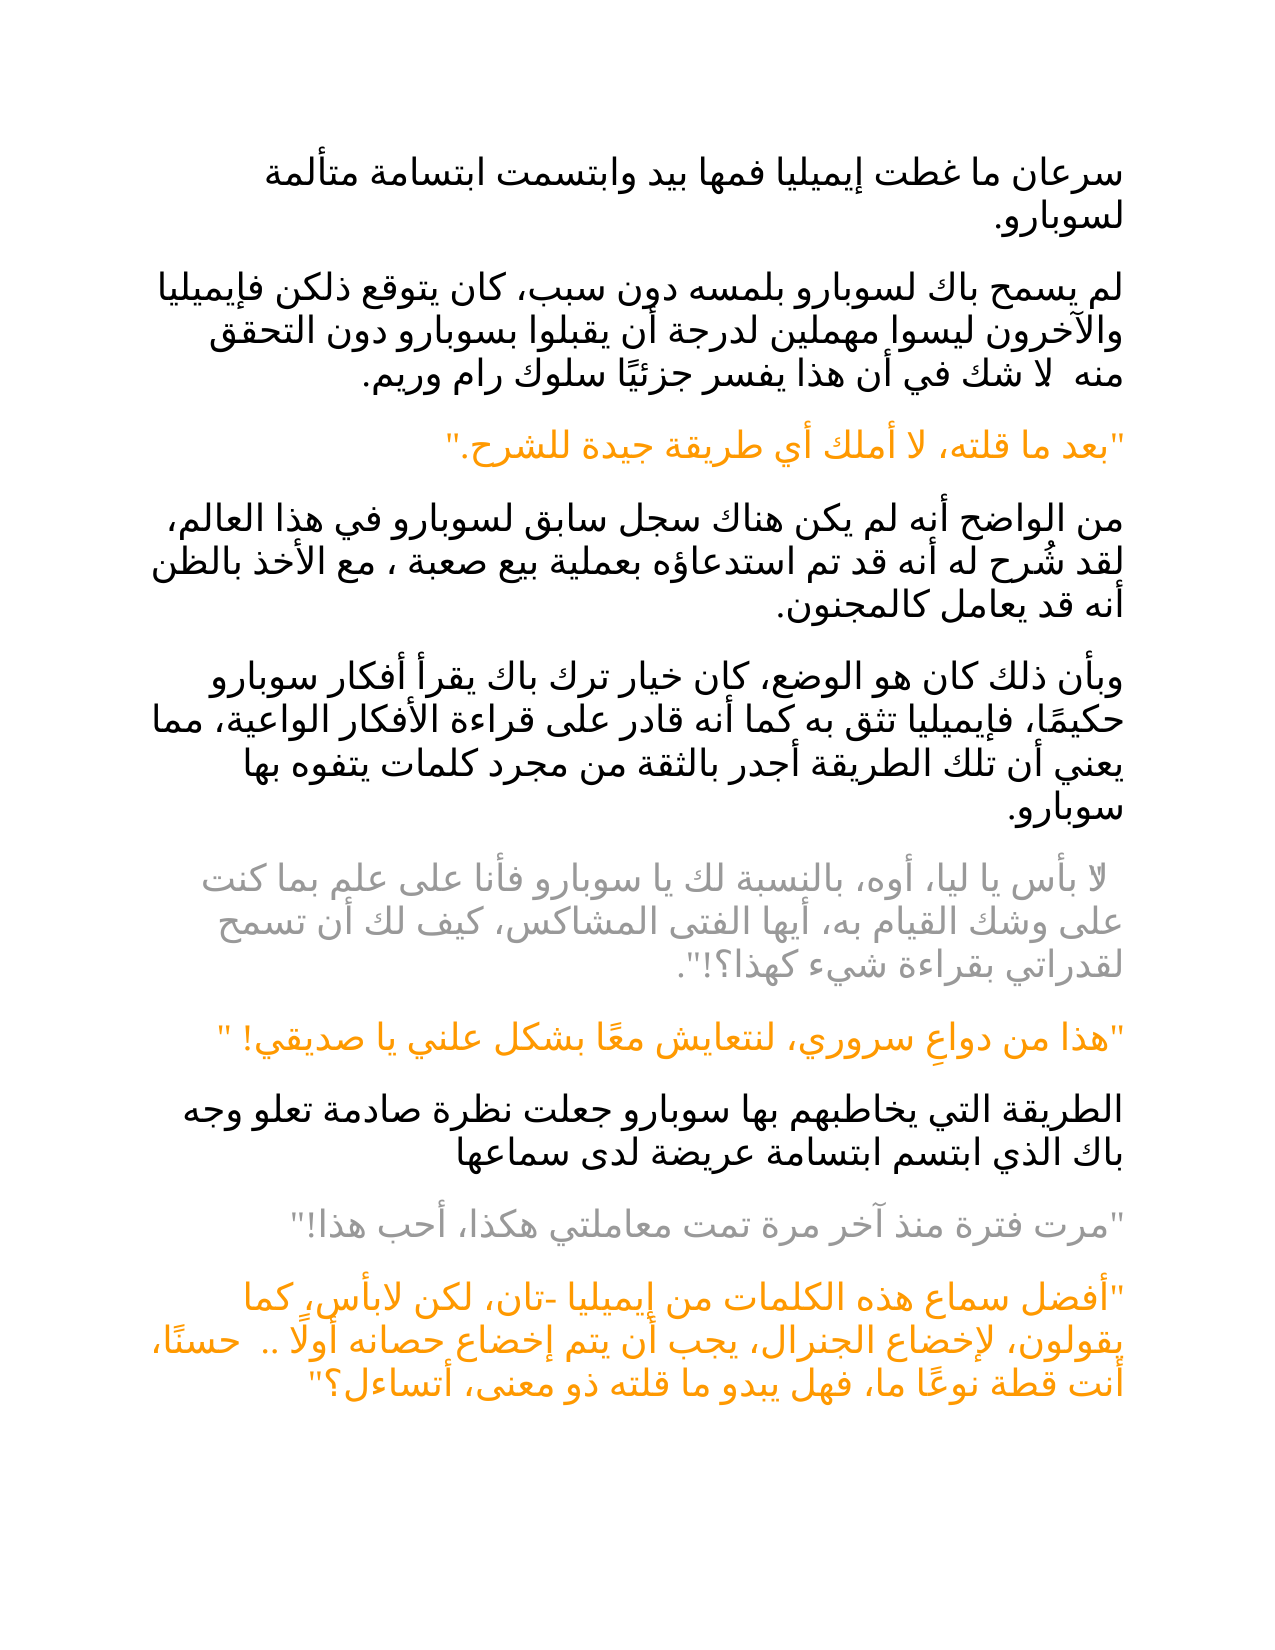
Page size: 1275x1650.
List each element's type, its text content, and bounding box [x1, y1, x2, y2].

text "لا بأس يا ليا، أوه، بالنسبة لك يا سوبارو فأنا على علم بما كنت على وشك القيام به، أيها الفتى المشاكس، كيف لك أن تسمح لقدراتي بقراءة شيء كهذا؟!". [150, 856, 1125, 986]
text "بعد ما قلته، لا أملك أي طريقة جيدة للشرح." [150, 424, 1125, 467]
text وبأن ذلك كان هو الوضع، كان خيار ترك باك يقرأ أفكار سوبارو حكيمًا، فإيميليا تثق به كما أنه قادر على قراءة الأفكار الواعية، مما يعني أن تلك الطريقة أجدر بالثقة من مجرد كلمات يتفوه بها سوبارو. [150, 655, 1125, 827]
text الطريقة التي يخاطبهم بها سوبارو جعلت نظرة صادمة تعلو وجه باك الذي ابتسم ابتسامة عريضة لدى سماعها [150, 1087, 1125, 1173]
text "هذا من دواعِ سروري، لنتعايش معًا بشكل علني يا صديقي! " [150, 1015, 1125, 1058]
text "أفضل سماع هذه الكلمات من إيميليا -تان، لكن لابأس، كما يقولون، لإخضاع الجنرال، يجب أن يتم إخضاع حصانه أولًا .. حسنًا، أنت قطة نوعًا ما، فهل يبدو ما قلته ذو معنى، أتساءل؟" [150, 1275, 1125, 1404]
text سرعان ما غطت إيميليا فمها بيد وابتسمت ابتسامة متألمة لسوبارو. [150, 150, 1125, 236]
text "مرت فترة منذ آخر مرة تمت معاملتي هكذا، أحب هذا!" [150, 1203, 1125, 1246]
text لم يسمح باك لسوبارو بلمسه دون سبب، كان يتوقع ذلكن فإيميليا والآخرون ليسوا مهملين لدرجة أن يقبلوا بسوبارو دون التحقق منه. لا شك في أن هذا يفسر جزئيًا سلوك رام وريم. [150, 265, 1125, 395]
text من الواضح أنه لم يكن هناك سجل سابق لسوبارو في هذا العالم، لقد شُرح له أنه قد تم استدعاؤه بعملية بيع صعبة ، مع الأخذ بالظن أنه قد يعامل كالمجنون. [150, 496, 1125, 626]
